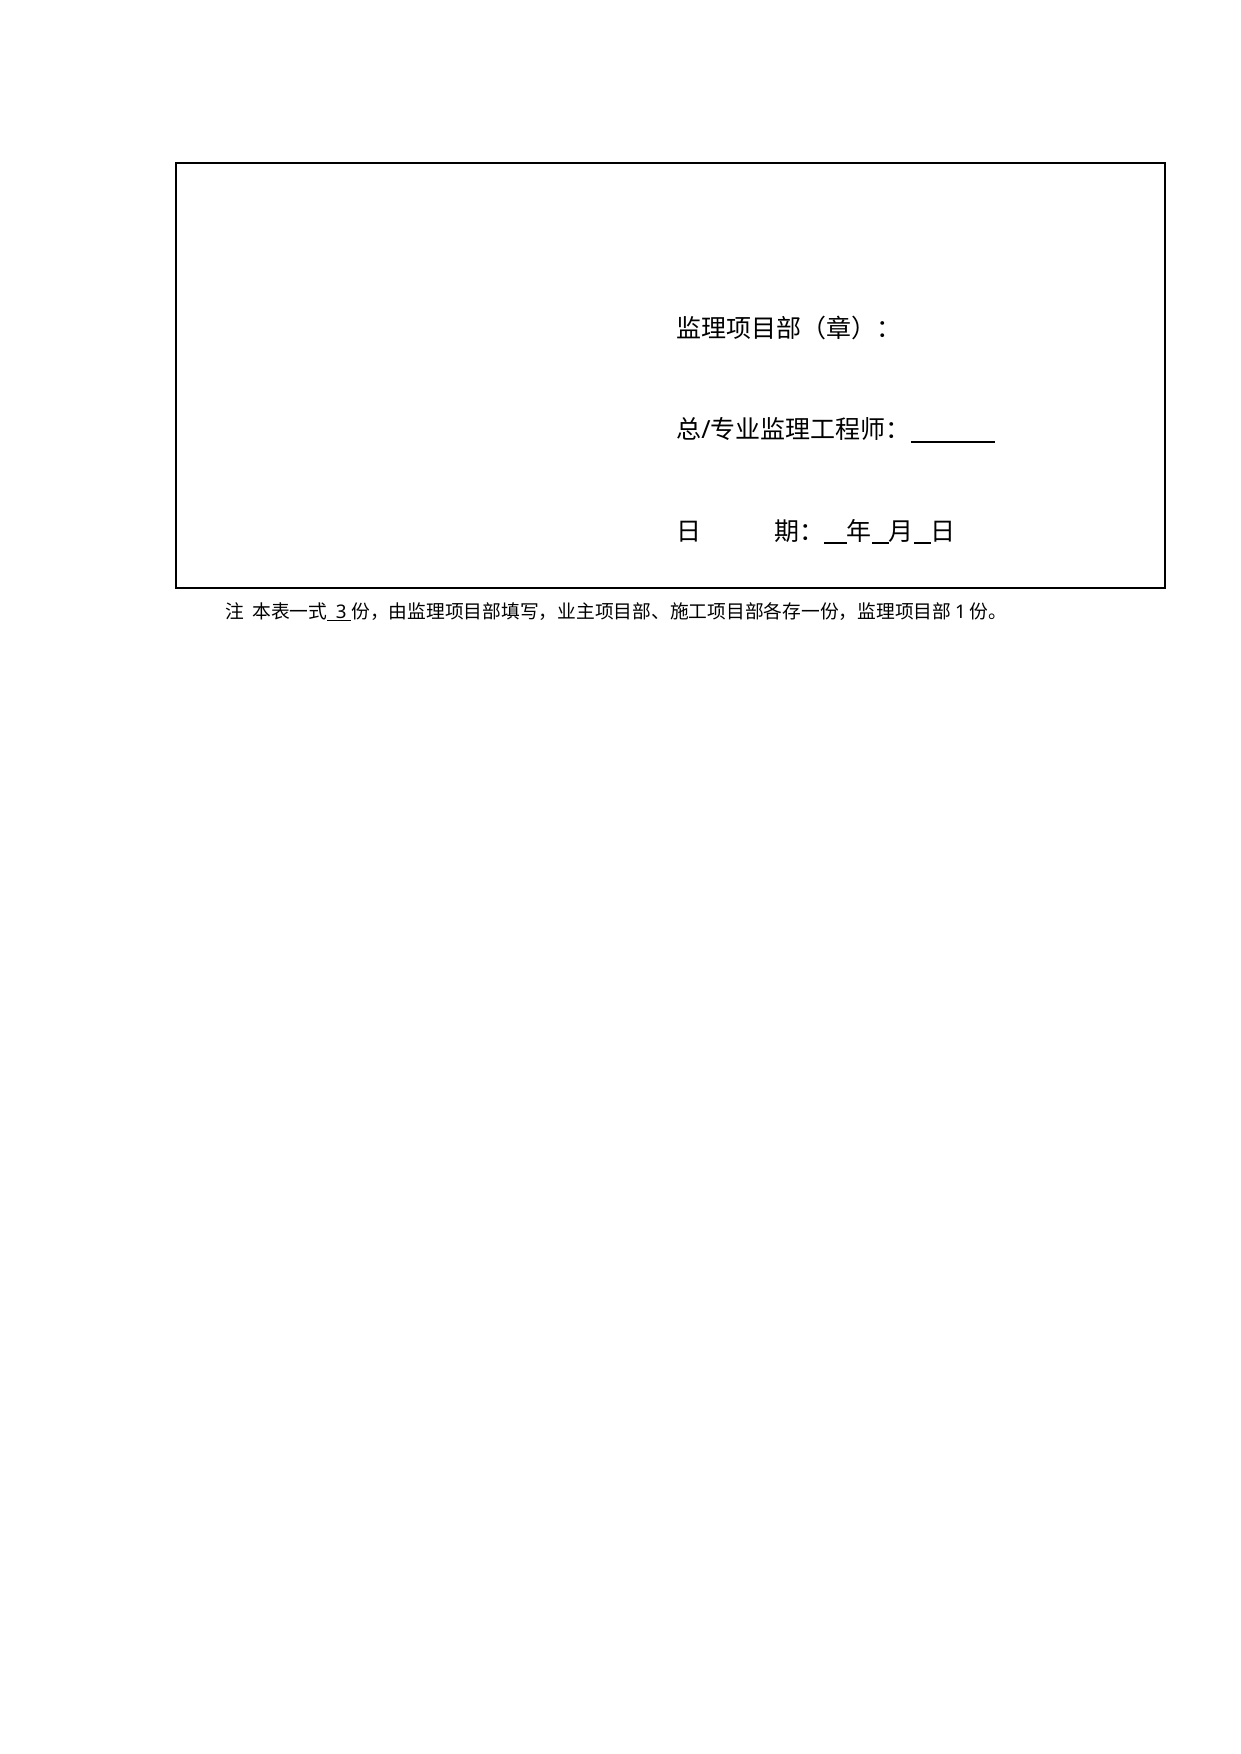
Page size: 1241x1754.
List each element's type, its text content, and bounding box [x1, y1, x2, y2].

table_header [177, 164, 1164, 587]
text 注 本表一式 3 份，由监理项目部填写，业主项目部、施工项目部各存一份，监理项目部1份。 [187, 594, 1137, 626]
